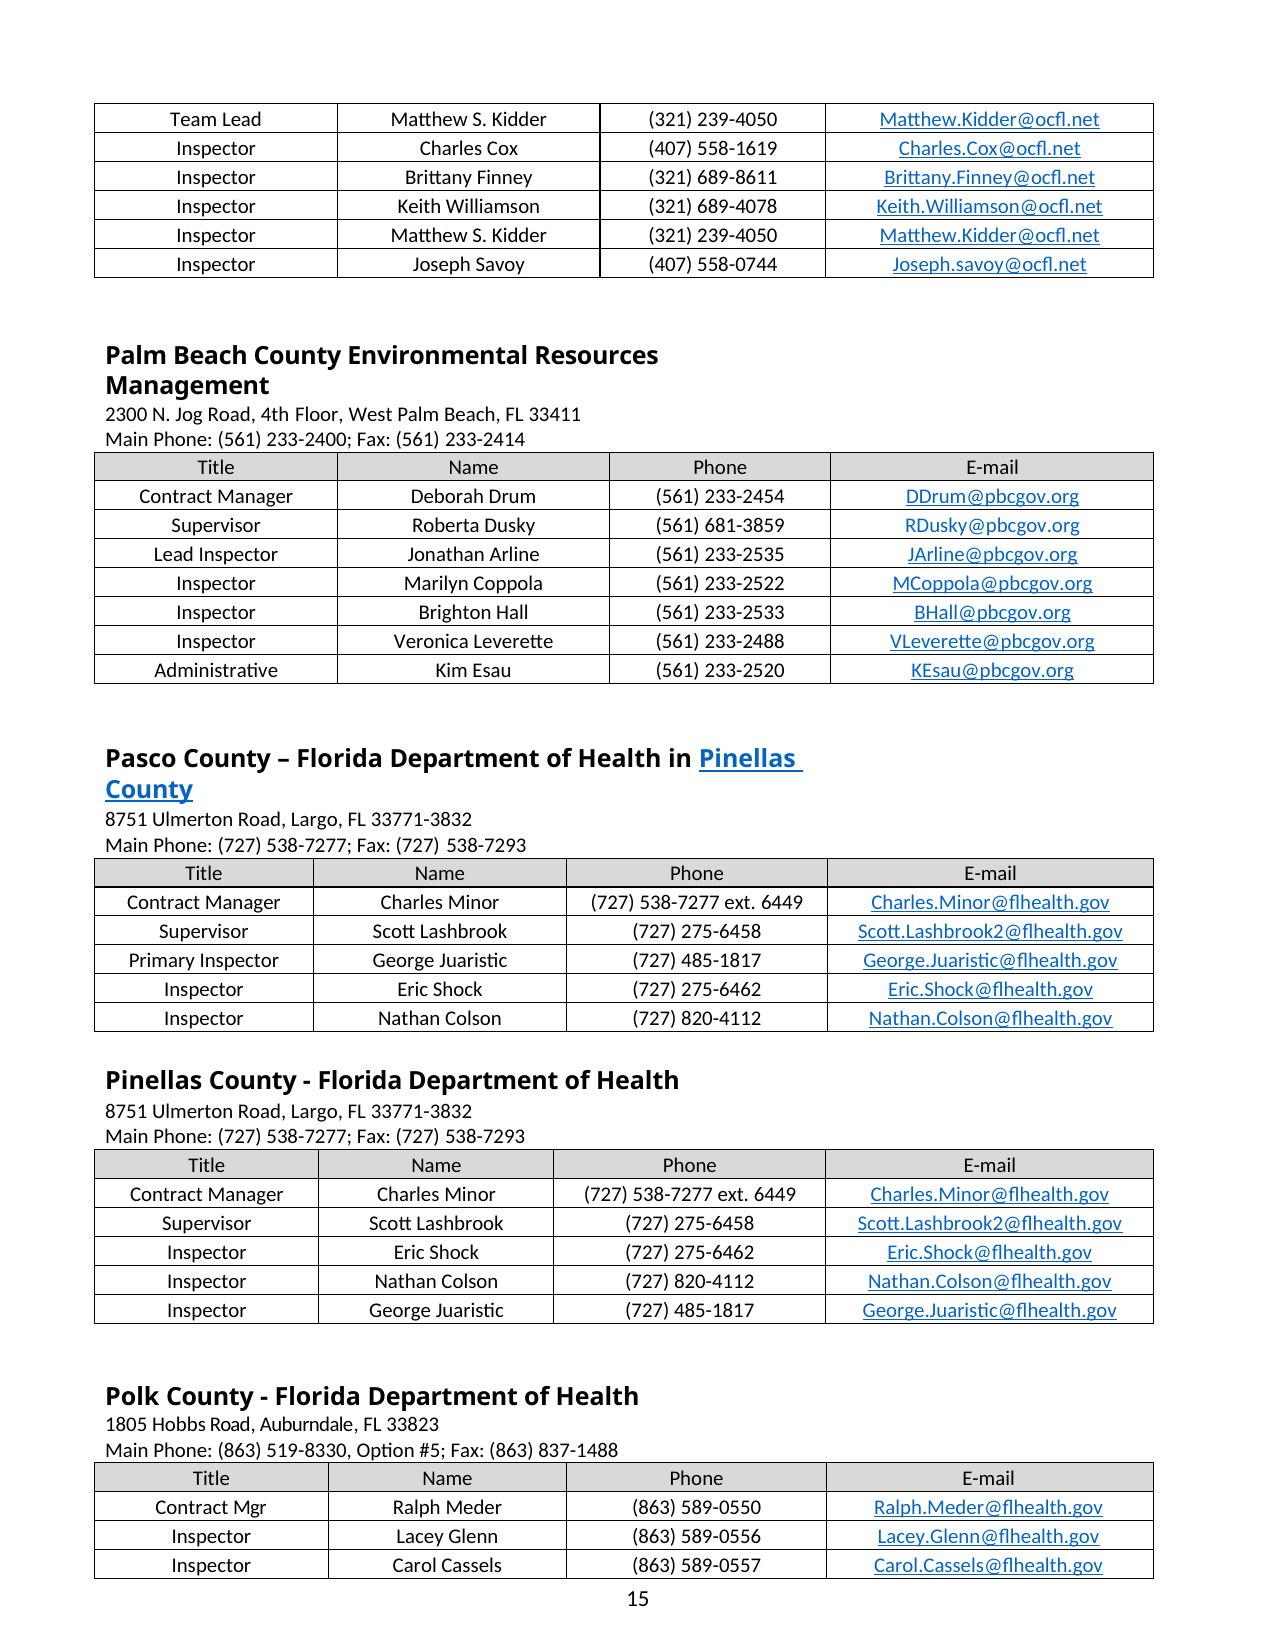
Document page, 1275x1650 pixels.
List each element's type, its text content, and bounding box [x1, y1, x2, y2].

table_header Name [319, 1150, 553, 1178]
table_cell JArline@pbcgov.org [831, 539, 1153, 567]
table_cell Brittany.Finney@ocfl.net [826, 162, 1153, 190]
table_header Phone [567, 859, 827, 886]
table_cell (407) 558-0744 [601, 249, 825, 277]
table_cell Team Lead [95, 104, 337, 132]
table_cell Brittany Finney [338, 162, 599, 190]
text Main Phone: (727) 538-7277; Fax: (727) 538-7293 [105, 1124, 827, 1149]
table_cell Marilyn Coppola [338, 568, 609, 596]
table_cell George Juaristic [319, 1295, 553, 1323]
table_cell (863) 589-0550 [567, 1492, 826, 1520]
table_cell Inspector [95, 1521, 328, 1549]
table_cell (561) 233-2535 [610, 539, 830, 567]
table_header E-mail [827, 1463, 1153, 1491]
table_cell Contract Mgr [95, 1492, 328, 1520]
table_cell Scott Lashbrook [319, 1208, 553, 1236]
table_cell Inspector [95, 1237, 318, 1265]
table_cell Contract Manager [95, 888, 313, 915]
table_cell Keith.Williamson@ocfl.net [826, 191, 1153, 219]
text Main Phone: (727) 538-7277; Fax: (727) 538-7293 [105, 832, 827, 857]
table_cell Matthew.Kidder@ocfl.net [826, 220, 1153, 248]
table_cell Contract Manager [95, 1179, 318, 1207]
table_cell Joseph Savoy [338, 249, 599, 277]
table_cell Lacey.Glenn@flhealth.gov [827, 1521, 1153, 1549]
table_cell Supervisor [95, 510, 337, 538]
table_cell Veronica Leverette [338, 626, 609, 654]
table_cell (727) 275-6462 [567, 974, 827, 1002]
table_cell (727) 820-4112 [567, 1003, 827, 1031]
table_cell Inspector [95, 1550, 328, 1578]
table_cell Roberta Dusky [338, 510, 609, 538]
table_cell (727) 485-1817 [554, 1295, 825, 1323]
table_cell Eric Shock [314, 974, 566, 1002]
table_cell (321) 239-4050 [601, 104, 825, 132]
table_header Title [95, 1463, 328, 1491]
table_cell (727) 275-6462 [554, 1237, 825, 1265]
table_cell (727) 275-6458 [567, 916, 827, 944]
table_cell Matthew S. Kidder [338, 220, 599, 248]
table_cell Supervisor [95, 1208, 318, 1236]
table_cell Supervisor [95, 916, 313, 944]
table_cell Nathan Colson [314, 1003, 566, 1031]
table_cell (727) 538-7277 ext. 6449 [554, 1179, 825, 1207]
table_header Title [95, 1150, 318, 1178]
table_cell Nathan.Colson@flhealth.gov [826, 1266, 1153, 1294]
table_cell Ralph Meder [329, 1492, 566, 1520]
table_cell Charles.Minor@flhealth.gov [828, 888, 1153, 915]
table_cell (561) 233-2454 [610, 481, 830, 509]
table_cell Lacey Glenn [329, 1521, 566, 1549]
table_cell Eric Shock [319, 1237, 553, 1265]
table_cell (561) 233-2520 [610, 655, 830, 683]
subtitle Pinellas County - Florida Department of Health [105, 1066, 827, 1096]
table_cell Brighton Hall [338, 597, 609, 625]
table_cell George Juaristic [314, 945, 566, 973]
table_cell Deborah Drum [338, 481, 609, 509]
table_cell (561) 233-2533 [610, 597, 830, 625]
table_cell Charles Cox [338, 133, 599, 161]
table_cell Carol.Cassels@flhealth.gov [827, 1550, 1153, 1578]
table_cell (863) 589-0557 [567, 1550, 826, 1578]
table_header Name [329, 1463, 566, 1491]
table_cell Ralph.Meder@flhealth.gov [827, 1492, 1153, 1520]
table_cell Charles Minor [319, 1179, 553, 1207]
text 2300 N. Jog Road, 4th Floor, West Palm Beach, FL 33411 [105, 401, 655, 426]
table_cell Inspector [95, 597, 337, 625]
table_cell Nathan.Colson@flhealth.gov [828, 1003, 1153, 1031]
table_cell Inspector [95, 1295, 318, 1323]
table_cell Charles.Minor@flhealth.gov [826, 1179, 1153, 1207]
subtitle Palm Beach County Environmental Resources Management [105, 340, 827, 401]
table_cell MCoppola@pbcgov.org [831, 568, 1153, 596]
text 1805 Hobbs Road, Auburndale, FL 33823 [105, 1411, 593, 1437]
table_cell Inspector [95, 133, 337, 161]
table_cell George.Juaristic@flhealth.gov [828, 945, 1153, 973]
table_cell (863) 589-0556 [567, 1521, 826, 1549]
table_header Name [314, 859, 566, 886]
table_header Phone [567, 1463, 826, 1491]
table_cell (561) 233-2522 [610, 568, 830, 596]
table_cell Inspector [95, 191, 337, 219]
table_cell (321) 239-4050 [601, 220, 825, 248]
text 8751 Ulmerton Road, Largo, FL 33771-3832 [105, 804, 827, 832]
table_cell Matthew S. Kidder [338, 104, 599, 132]
table_cell Inspector [95, 1266, 318, 1294]
table_cell DDrum@pbcgov.org [831, 481, 1153, 509]
table_cell (727) 485-1817 [567, 945, 827, 973]
table_header Phone [610, 453, 830, 480]
table_cell Scott.Lashbrook2@flhealth.gov [826, 1208, 1153, 1236]
table_header Name [338, 453, 609, 480]
table_cell (321) 689-8611 [601, 162, 825, 190]
table_cell Lead Inspector [95, 539, 337, 567]
table_cell (561) 681-3859 96+ [610, 510, 830, 538]
table_cell BHall@pbcgov.org [831, 597, 1153, 625]
table_cell Joseph.savoy@ocfl.net [826, 249, 1153, 277]
table_cell (321) 689-4078 3321 [601, 191, 825, 219]
table_cell (407) 558-1619 [601, 133, 825, 161]
table_cell Primary Inspector [95, 945, 313, 973]
table_cell Inspector [95, 162, 337, 190]
table_cell Charles Minor [314, 888, 566, 915]
table_cell Inspector [95, 1003, 313, 1031]
table_cell Inspector [95, 249, 337, 277]
table_cell Inspector [95, 220, 337, 248]
table_cell Keith Williamson [338, 191, 599, 219]
table_header E-mail [828, 859, 1153, 886]
table_cell Contract Manager [95, 481, 337, 509]
table_cell Scott Lashbrook [314, 916, 566, 944]
table_header Title [95, 453, 337, 480]
subtitle Pasco County – Florida Department of Health in Pinellas County [105, 743, 827, 804]
table_cell Inspector [95, 974, 313, 1002]
table_cell (561) 233-2488 [610, 626, 830, 654]
table_cell Administrative [95, 655, 337, 683]
table_cell Nathan Colson [319, 1266, 553, 1294]
table_cell Kim Esau [338, 655, 609, 683]
table_cell (727) 275-6458 [554, 1208, 825, 1236]
table_cell Eric.Shock@flhealth.gov [828, 974, 1153, 1002]
table_cell George.Juaristic@flhealth.gov [826, 1295, 1153, 1323]
table_cell Jonathan Arline [338, 539, 609, 567]
table_cell Charles.Cox@ocfl.net [826, 133, 1153, 161]
text 8751 Ulmerton Road, Largo, FL 33771-3832 [105, 1096, 827, 1124]
table_cell Scott.Lashbrook2@flhealth.gov [828, 916, 1153, 944]
table_header Title [95, 859, 313, 886]
table_header E-mail [831, 453, 1153, 480]
table_cell VLeverette@pbcgov.org [831, 626, 1153, 654]
text Main Phone: (561) 233-2400; Fax: (561) 233-2414 [105, 426, 655, 452]
table_cell (727) 820-4112 [554, 1266, 825, 1294]
table_cell (727) 538-7277 ext. 6449 [567, 888, 827, 915]
table_cell Inspector [95, 568, 337, 596]
table_header Phone [554, 1150, 825, 1178]
table_cell KEsau@pbcgov.org [831, 655, 1153, 683]
text Main Phone: (863) 519-8330, Option #5; Fax: (863) 837-1488 [105, 1437, 712, 1462]
table_cell Eric.Shock@flhealth.gov [826, 1237, 1153, 1265]
table_cell Matthew.Kidder@ocfl.net [826, 104, 1153, 132]
table_cell RDusky@pbcgov.org [831, 510, 1153, 538]
subtitle Polk County - Florida Department of Health [105, 1381, 827, 1411]
table_cell Carol Cassels [329, 1550, 566, 1578]
table_header E-mail [826, 1150, 1153, 1178]
table_cell Inspector [95, 626, 337, 654]
